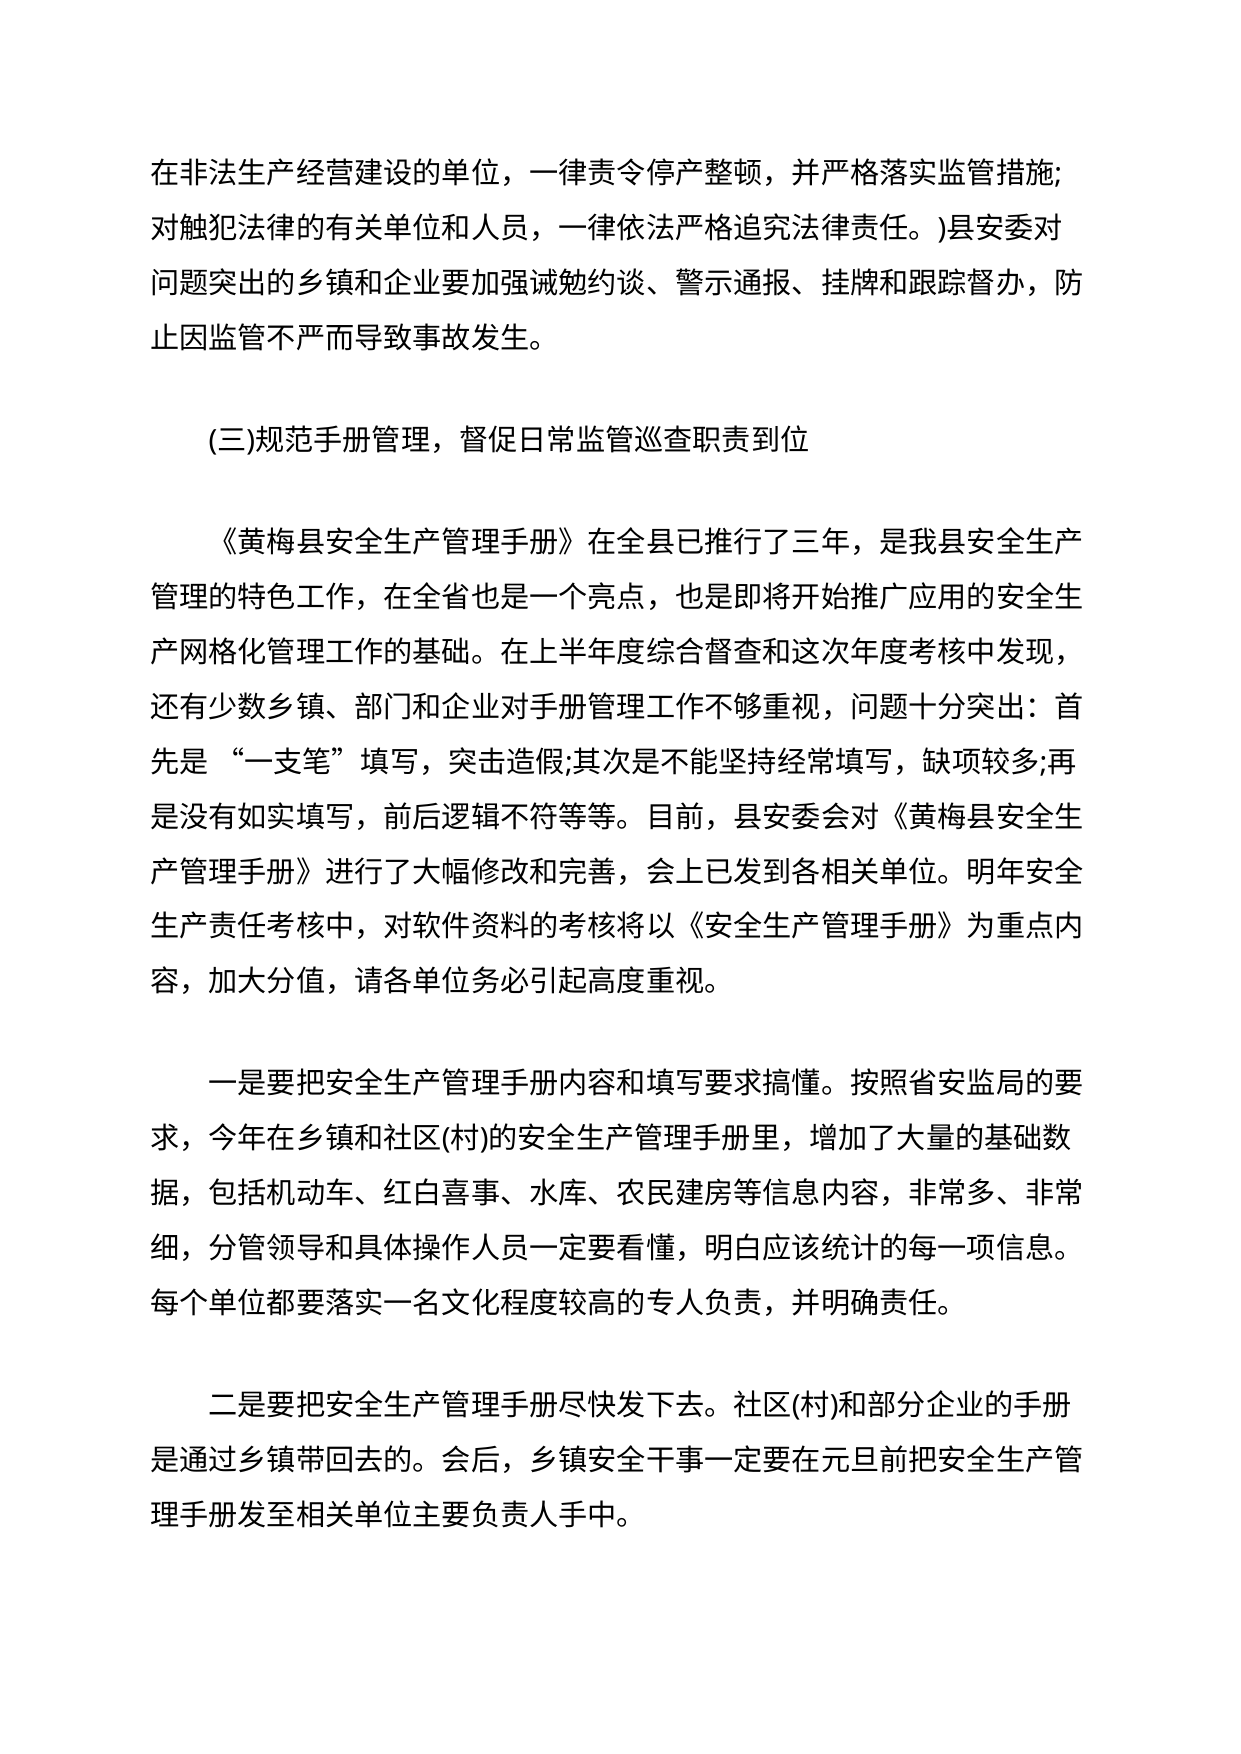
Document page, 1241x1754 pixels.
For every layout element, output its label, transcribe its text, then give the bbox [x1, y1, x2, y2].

text (三)规范手册管理，督促日常监管巡查职责到位 [150, 417, 1090, 459]
text 《黄梅县安全生产管理手册》在全县已推行了三年，是我县安全生产管理的特色工作，在全省也是一个亮点，也是即将开始推广应用的安全生产网格化管理工作的基础。在上半年度综合督查和这次年度考核中发现，还有少数乡镇、部门和企业对手册管理工作不够重视，问题十分突出：首先是 “一支笔”填写，突击造假;其次是不能坚持经常填写，缺项较多;再是没有如实填写，前后逻辑不符等等。目前，县安委会对《黄梅县安全生产管理手册》进行了大幅修改和完善，会上已发到各相关单位。明年安全生产责任考核中，对软件资料的考核将以《安全生产管理手册》为重点内容，加大分值，请各单位务必引起高度重视。 [150, 519, 1090, 1000]
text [150, 150, 1090, 357]
text 二是要把安全生产管理手册尽快发下去。社区(村)和部分企业的手册是通过乡镇带回去的。会后，乡镇安全干事一定要在元旦前把安全生产管理手册发至相关单位主要负责人手中。 [150, 1381, 1090, 1533]
text 一是要把安全生产管理手册内容和填写要求搞懂。按照省安监局的要求，今年在乡镇和社区(村)的安全生产管理手册里，增加了大量的基础数据，包括机动车、红白喜事、水库、农民建房等信息内容，非常多、非常细，分管领导和具体操作人员一定要看懂，明白应该统计的每一项信息。每个单位都要落实一名文化程度较高的专人负责，并明确责任。 [150, 1060, 1090, 1322]
